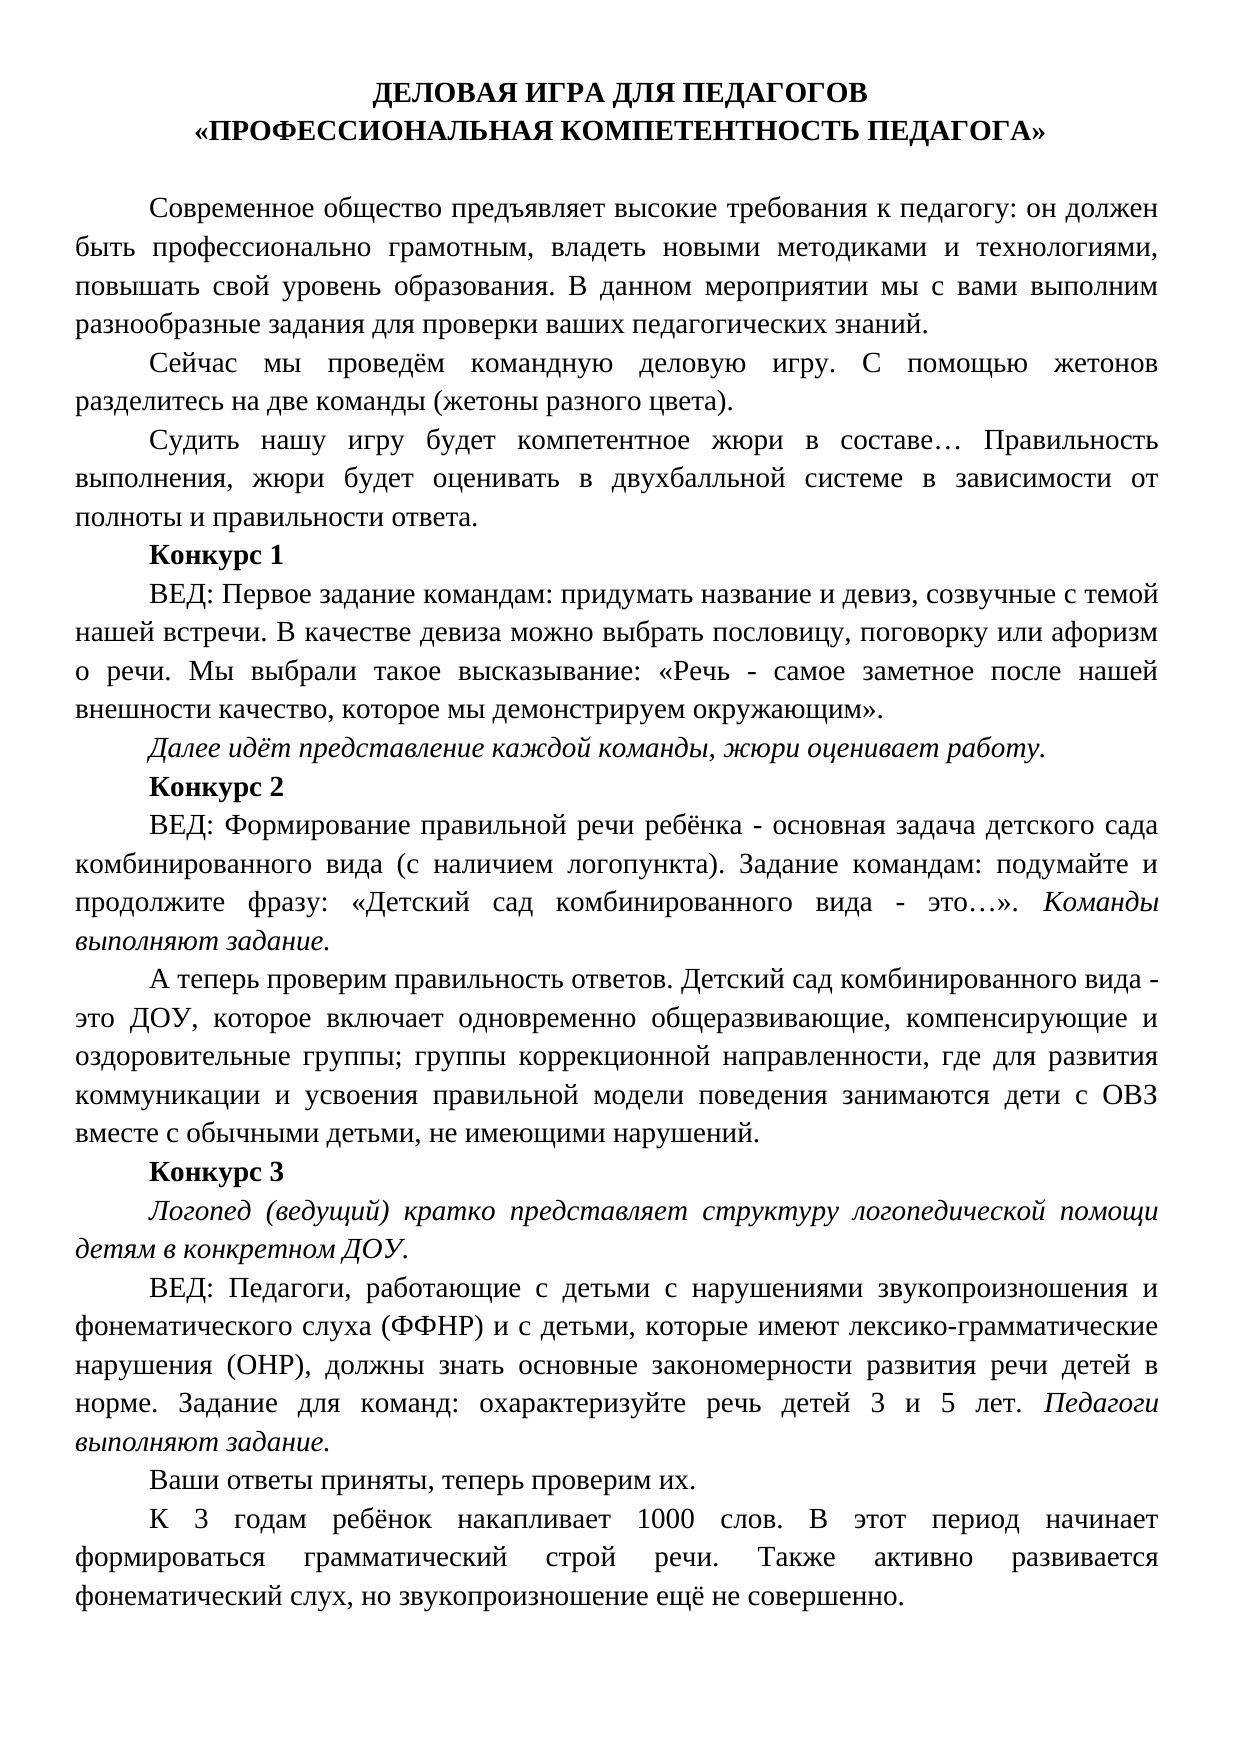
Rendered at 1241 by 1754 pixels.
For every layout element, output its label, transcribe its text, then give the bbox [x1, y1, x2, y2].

text Ваши ответы приняты, теперь проверим их. [75, 1462, 1159, 1496]
text ВЕД: Первое задание командам: придумать название и девиз, созвучные с темой нашей встречи. В качестве девиза можно выбрать пословицу, поговорку или афоризм о речи. Мы выбрали такое высказывание: «Речь - самое заметное после нашей внешности качество, которое мы демонстрируем окружающим». [75, 576, 1159, 725]
text Конкурс 1 [75, 537, 1159, 571]
text А теперь проверим правильность ответов. Детский сад комбинированного вида - это ДОУ, которое включает одновременно общеразвивающие, компенсирующие и оздоровительные группы; группы коррекционной направленности, где для развития коммуникации и усвоения правильной модели поведения занимаются дети с ОВЗ вместе с обычными детьми, не имеющими нарушений. [75, 961, 1159, 1149]
text Современное общество предъявляет высокие требования к педагогу: он должен быть профессионально грамотным, владеть новыми методиками и технологиями, повышать свой уровень образования. В данном мероприятии мы с вами выполним разнообразные задания для проверки ваших педагогических знаний. [75, 191, 1159, 340]
text Сейчас мы проведём командную деловую игру. С помощью жетонов разделитесь на две команды (жетоны разного цвета). [75, 345, 1159, 417]
text Логопед (ведущий) кратко представляет структуру логопедической помощи детям в конкретном ДОУ. [75, 1193, 1159, 1265]
text Далее идёт представление каждой команды, жюри оценивает работу. [75, 730, 1159, 764]
text ВЕД: Педагоги, работающие с детьми с нарушениями звукопроизношения и фонематического слуха (ФФНР) и с детьми, которые имеют лексико-грамматические нарушения (ОНР), должны знать основные закономерности развития речи детей в норме. Задание для команд: охарактеризуйте речь детей 3 и 5 лет. Педагоги выполняют задание. [75, 1270, 1159, 1457]
text Судить нашу игру будет компетентное жюри в составе… Правильность выполнения, жюри будет оценивать в двухбалльной системе в зависимости от полноты и правильности ответа. [75, 422, 1159, 532]
text ВЕД: Формирование правильной речи ребёнка - основная задача детского сада комбинированного вида (с наличием логопункта). Задание командам: подумайте и продолжите фразу: «Детский сад комбинированного вида - это…». Команды выполняют задание. [75, 807, 1159, 956]
text ДЕЛОВАЯ ИГРА ДЛЯ ПЕДАГОГОВ [75, 75, 1165, 108]
text «ПРОФЕССИОНАЛЬНАЯ КОМПЕТЕНТНОСТЬ ПЕДАГОГА» [75, 113, 1165, 147]
text Конкурс 3 [75, 1154, 1159, 1188]
text К 3 годам ребёнок накапливает 1000 слов. В этот период начинает формироваться грамматический строй речи. Также активно развивается фонематический слух, но звукопроизношение ещё не совершенно. [75, 1501, 1159, 1612]
text Конкурс 2 [75, 769, 1159, 802]
